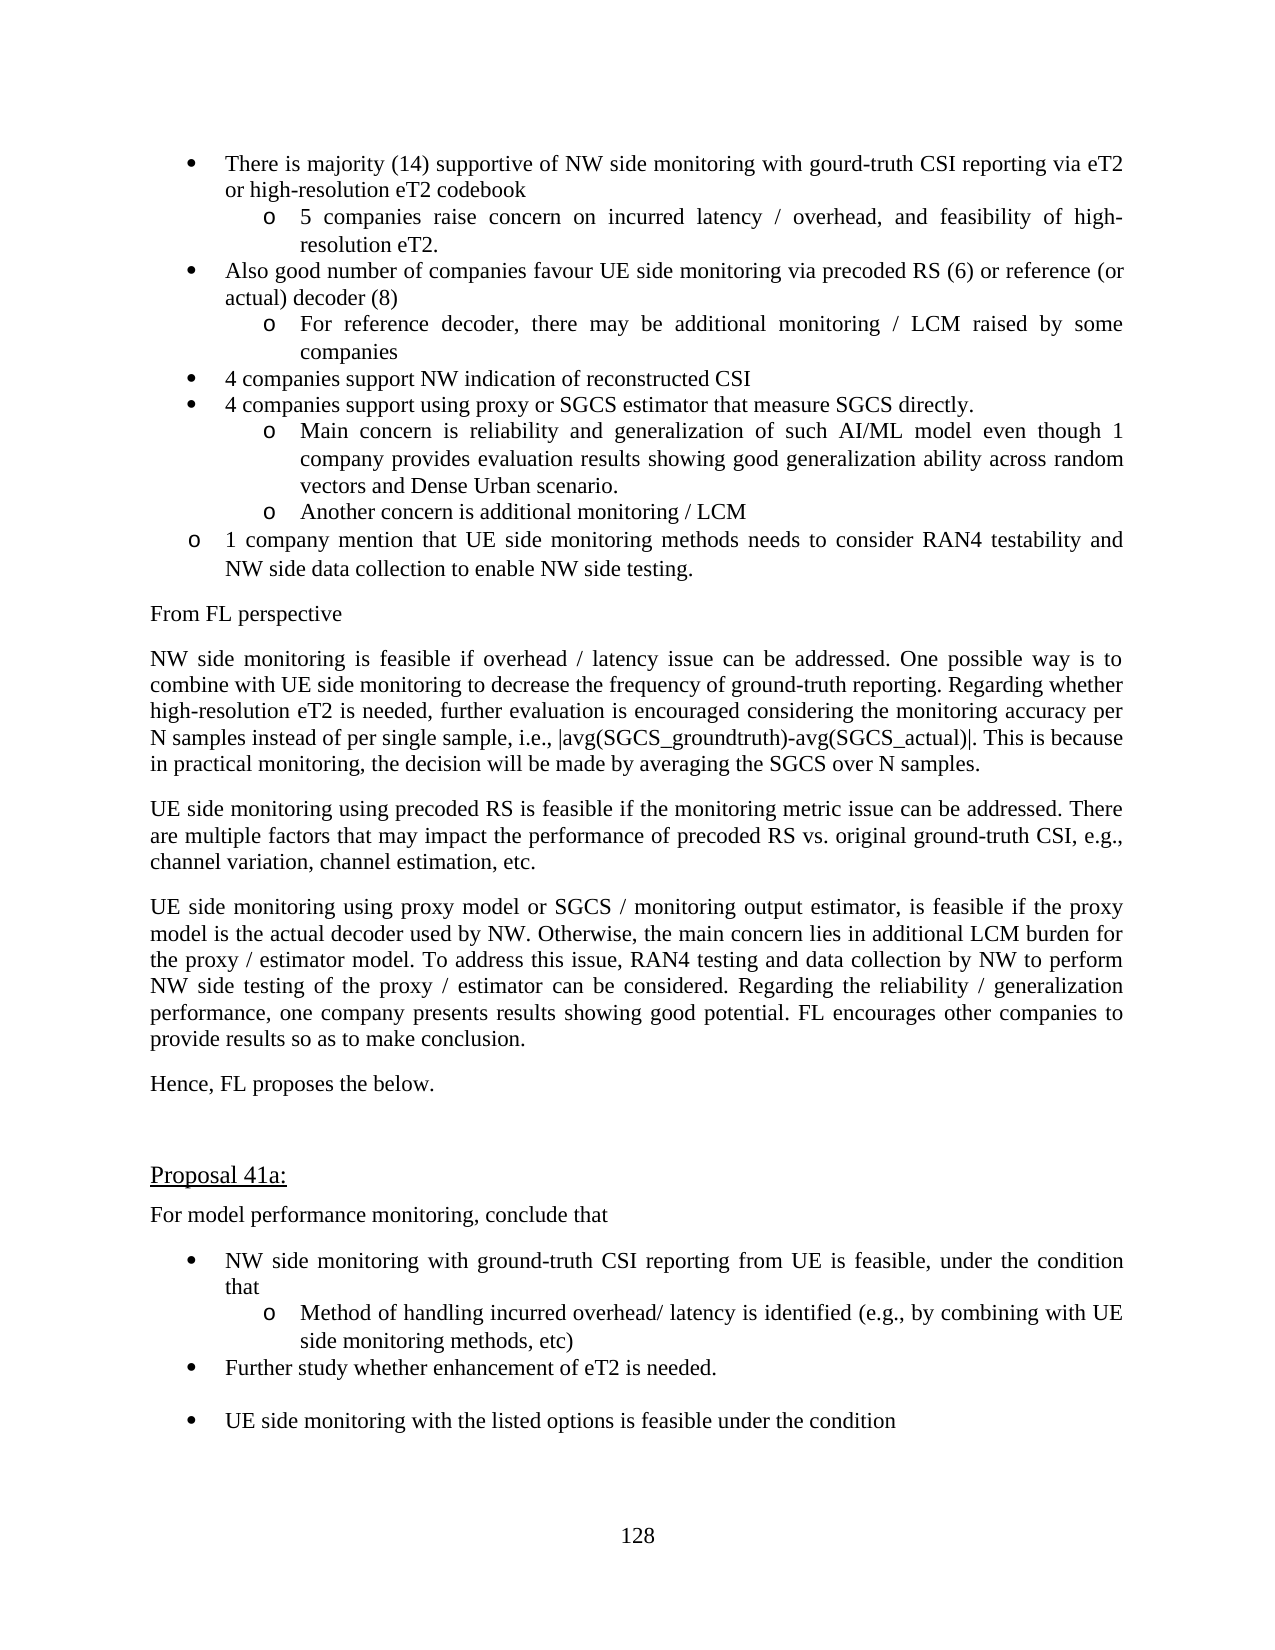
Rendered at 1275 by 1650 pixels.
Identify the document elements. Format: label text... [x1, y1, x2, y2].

list 5 companies raise concern on incurred latency / overhead, and feasibility of high-resolution eT2. [262, 203, 1125, 257]
list Another concern is additional monitoring / LCM [262, 498, 1125, 526]
list Method of handling incurred overhead/ latency is identified (e.g., by combining with UE side monitoring methods, etc) [262, 1299, 1125, 1354]
list There is majority (14) supportive of NW side monitoring with gourd-truth CSI reporting via eT2 or high-resolution eT2 codebook [187, 150, 1125, 203]
list 4 companies support NW indication of reconstructed CSI [187, 364, 1125, 391]
list Further study whether enhancement of eT2 is needed. [187, 1354, 1125, 1380]
text Hence, FL proposes the below. [150, 1070, 1125, 1096]
text NW side monitoring is feasible if overhead / latency issue can be addressed. One possible way is to combine with UE side monitoring to decrease the frequency of ground-truth reporting. Regarding whether high-resolution eT2 is needed, further evaluation is encouraged considering the monitoring accuracy per N samples instead of per single sample, i.e., |avg(SGCS_groundtruth)-avg(SGCS_actual)|. This is because in practical monitoring, the decision will be made by averaging the SGCS over N samples. [150, 645, 1125, 777]
text From FL perspective [150, 600, 1125, 626]
text For model performance monitoring, conclude that [150, 1202, 1125, 1228]
list UE side monitoring with the listed options is feasible under the condition [187, 1407, 1125, 1433]
text UE side monitoring using proxy model or SGCS / monitoring output estimator, is feasible if the proxy model is the actual decoder used by NW. Otherwise, the main concern lies in additional LCM burden for the proxy / estimator model. To address this issue, RAN4 testing and data collection by NW to perform NW side testing of the proxy / estimator can be considered. Regarding the reliability / generalization performance, one company presents results showing good potential. FL encourages other companies to provide results so as to make conclusion. [150, 893, 1125, 1051]
text UE side monitoring using precoded RS is feasible if the monitoring metric issue can be addressed. There are multiple factors that may impact the performance of precoded RS vs. original ground-truth CSI, e.g., channel variation, channel estimation, etc. [150, 795, 1125, 874]
list 1 company mention that UE side monitoring methods needs to consider RAN4 testability and NW side data collection to enable NW side testing. [187, 526, 1125, 581]
list 4 companies support using proxy or SGCS estimator that measure SGCS directly. [187, 391, 1125, 417]
list Main concern is reliability and generalization of such AI/ML model even though 1 company provides evaluation results showing good generalization ability across random vectors and Dense Urban scenario. [262, 417, 1125, 498]
text Proposal 41a: [150, 1160, 1125, 1189]
list Also good number of companies favour UE side monitoring via precoded RS (6) or reference (or actual) decoder (8) [187, 257, 1125, 310]
list NW side monitoring with ground-truth CSI reporting from UE is feasible, under the condition that [187, 1247, 1125, 1299]
list For reference decoder, there may be additional monitoring / LCM raised by some companies [262, 310, 1125, 364]
